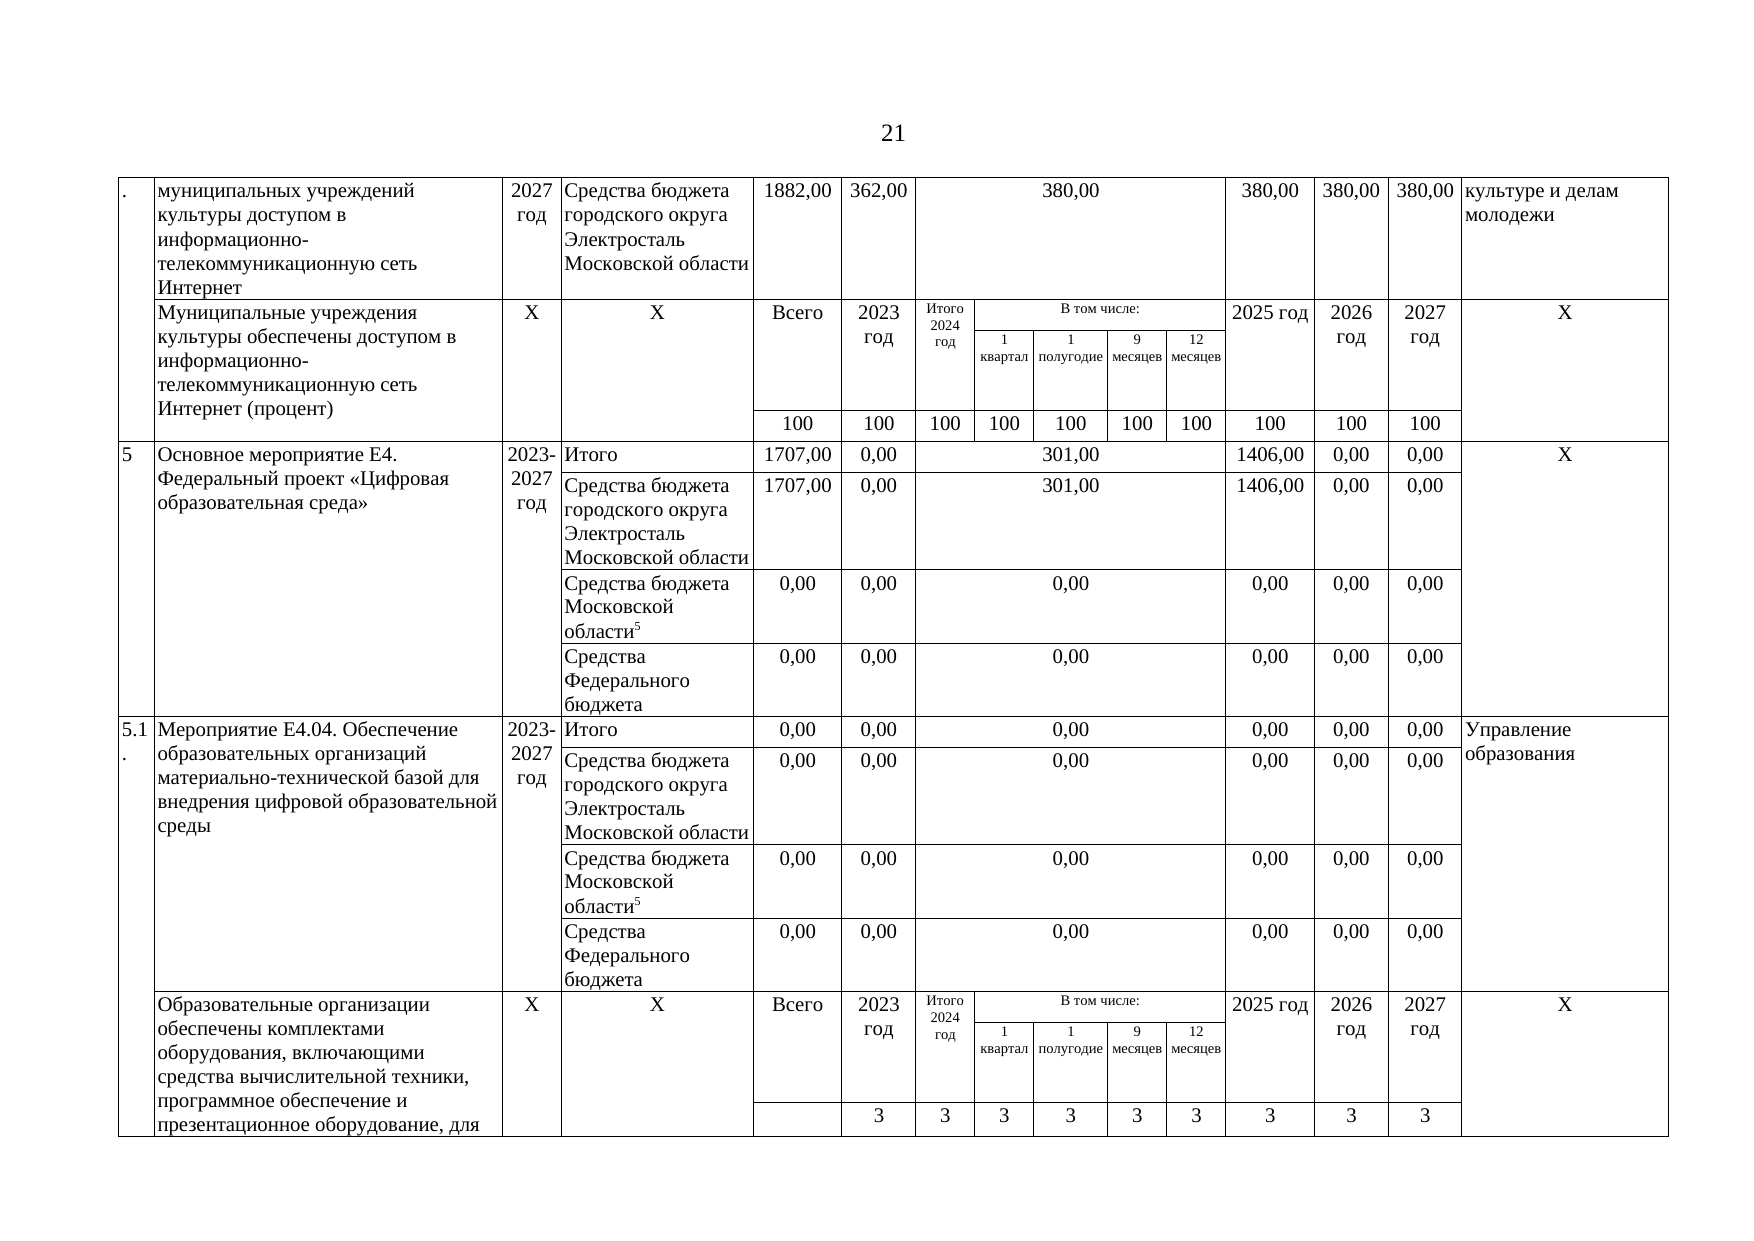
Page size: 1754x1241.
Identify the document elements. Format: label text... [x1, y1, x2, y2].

table_cell 0,00 [1315, 919, 1388, 991]
table_cell 0,00 [916, 845, 1225, 918]
table_cell Мероприятие E4.04. Обеспечение образовательных организаций материально-технической базой для внедрения цифровой образовательной среды [155, 717, 502, 991]
table_cell 100 [1315, 411, 1388, 441]
table_cell 1406,00 [1226, 473, 1314, 569]
table_cell 0,00 [1226, 570, 1314, 643]
table_cell 0,00 [1226, 717, 1314, 747]
table_cell 100 [842, 411, 915, 441]
table_cell Х [1462, 442, 1668, 716]
table_cell 0,00 [1315, 442, 1388, 472]
table_cell Управление образования [1462, 717, 1668, 991]
table_cell 1 квартал [975, 331, 1033, 409]
table_cell 0,00 [842, 473, 915, 569]
table_cell 4.1. [119, 178, 154, 441]
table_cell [155, 178, 502, 299]
table_cell 0,00 [754, 748, 841, 844]
table_cell 0,00 [1315, 570, 1388, 643]
table_cell 9 месяцев [1108, 1023, 1166, 1102]
table_cell 0,00 [842, 442, 915, 472]
table_cell Х [1462, 300, 1668, 441]
table_cell Итого 2024 год [916, 992, 974, 1102]
table_cell 301,00 [916, 442, 1225, 472]
table_cell 100 [1167, 411, 1225, 441]
table_cell Средства Федерального бюджета [562, 919, 753, 991]
table_cell 380,00 [1389, 178, 1461, 299]
table_cell 5 [119, 442, 154, 716]
table_cell Средства бюджета Московской области5 [562, 845, 753, 918]
table_cell 2023 год [842, 992, 915, 1102]
table_cell 0,00 [916, 919, 1225, 991]
table_cell 0,00 [842, 748, 915, 844]
table_cell Х [503, 992, 561, 1136]
table_cell 0,00 [842, 570, 915, 643]
table_cell 0,00 [1389, 748, 1461, 844]
table_cell Итого [562, 717, 753, 747]
table_cell Х [1462, 992, 1668, 1136]
table_cell 2025 год [1226, 992, 1314, 1102]
table_cell 3 [975, 1103, 1033, 1136]
table_cell [754, 1103, 841, 1136]
table_cell 100 [1226, 411, 1314, 441]
table_cell 2026 год [1315, 300, 1388, 409]
table_cell 0,00 [1315, 845, 1388, 918]
table_cell 0,00 [754, 570, 841, 643]
table_cell 2023-2027 год [503, 178, 561, 299]
table_cell Средства бюджета городского округа Электросталь Московской области [562, 473, 753, 569]
table_cell 0,00 [1226, 845, 1314, 918]
table_cell 0,00 [754, 919, 841, 991]
table_cell 100 [1034, 411, 1107, 441]
table_cell 0,00 [1226, 919, 1314, 991]
table_cell 0,00 [842, 919, 915, 991]
table_cell 2026 год [1315, 992, 1388, 1102]
table_cell 3 [1108, 1103, 1166, 1136]
table_cell 380,00 [1315, 178, 1388, 299]
table_cell Образовательные организации обеспечены комплектами оборудования, включающими средства вычислительной техники, программное обеспечение и презентационное оборудование, для внедрения цифровой образовательной среды (единица) [155, 992, 502, 1136]
table_cell Х [562, 300, 753, 441]
table_cell Муниципальные учреждения культуры обеспечены доступом в информационно-телекоммуникационную сеть Интернет (процент) [155, 300, 502, 441]
table_cell 5.1. [119, 717, 154, 1136]
table_cell 0,00 [1315, 644, 1388, 716]
table_cell 2025 год [1226, 300, 1314, 409]
table_cell 100 [754, 411, 841, 441]
table_cell 0,00 [916, 717, 1225, 747]
table_cell Х [503, 300, 561, 441]
table_cell 2023-2027 год [503, 717, 561, 991]
table_cell 0,00 [754, 644, 841, 716]
table_cell 3 [1167, 1103, 1225, 1136]
table_cell 0,00 [1315, 717, 1388, 747]
table_cell 3 [842, 1103, 915, 1136]
table_cell 0,00 [842, 717, 915, 747]
table_cell 12 месяцев [1167, 1023, 1225, 1102]
table_cell 0,00 [1226, 644, 1314, 716]
table_cell 1882,00 [754, 178, 841, 299]
table_cell 3 [1226, 1103, 1314, 1136]
table_cell 0,00 [1389, 473, 1461, 569]
table_cell 9 месяцев [1108, 331, 1166, 409]
table_cell 3 [916, 1103, 974, 1136]
table_cell 100 [1389, 411, 1461, 441]
table_cell 0,00 [1389, 570, 1461, 643]
table_cell Итого [562, 442, 753, 472]
table_cell 0,00 [916, 570, 1225, 643]
table_cell 0,00 [916, 748, 1225, 844]
table_cell 0,00 [1315, 473, 1388, 569]
table_cell 0,00 [842, 845, 915, 918]
table_cell 100 [916, 411, 974, 441]
table_cell 0,00 [1389, 442, 1461, 472]
table_cell 1707,00 [754, 442, 841, 472]
table_cell 380,00 [916, 178, 1225, 299]
table_cell Средства Федерального бюджета [562, 644, 753, 716]
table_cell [1462, 178, 1668, 299]
table_cell 2027 год [1389, 992, 1461, 1102]
table_cell Всего [754, 300, 841, 409]
table_cell 2023 год [842, 300, 915, 409]
table_cell Средства бюджета городского округа Электросталь Московской области [562, 748, 753, 844]
table_cell 0,00 [916, 644, 1225, 716]
table_cell 0,00 [1315, 748, 1388, 844]
table_cell 2027 год [1389, 300, 1461, 409]
table_cell 1707,00 [754, 473, 841, 569]
table_cell 0,00 [1389, 717, 1461, 747]
table_cell 0,00 [754, 845, 841, 918]
table_cell 301,00 [916, 473, 1225, 569]
table_cell 2023-2027 год [503, 442, 561, 716]
table_cell 3 [1034, 1103, 1107, 1136]
table_cell Средства бюджета Московской области5 [562, 570, 753, 643]
table_cell 3 [1389, 1103, 1461, 1136]
table_cell 100 [1108, 411, 1166, 441]
table_cell В том числе: [975, 300, 1225, 330]
table_cell Итого 2024 год [916, 300, 974, 409]
table_cell 1 полугодие [1034, 331, 1107, 409]
table_cell 0,00 [1389, 919, 1461, 991]
table_cell Х [562, 992, 753, 1136]
table_cell 0,00 [842, 644, 915, 716]
table_cell 0,00 [1389, 845, 1461, 918]
table_cell 362,00 [842, 178, 915, 299]
table_cell В том числе: [975, 992, 1225, 1022]
table_cell Основное мероприятие E4. Федеральный проект «Цифровая образовательная среда» [155, 442, 502, 716]
table_cell Средства бюджета городского округа Электросталь Московской области [562, 178, 753, 299]
table_cell 0,00 [1226, 748, 1314, 844]
table_cell 12 месяцев [1167, 331, 1225, 409]
table_cell 3 [1315, 1103, 1388, 1136]
table_cell Всего [754, 992, 841, 1102]
table_cell 100 [975, 411, 1033, 441]
table_cell 1 квартал [975, 1023, 1033, 1102]
table_cell 1406,00 [1226, 442, 1314, 472]
table_cell 0,00 [1389, 644, 1461, 716]
table_cell 0,00 [754, 717, 841, 747]
table_cell 380,00 [1226, 178, 1314, 299]
table_cell 1 полугодие [1034, 1023, 1107, 1102]
